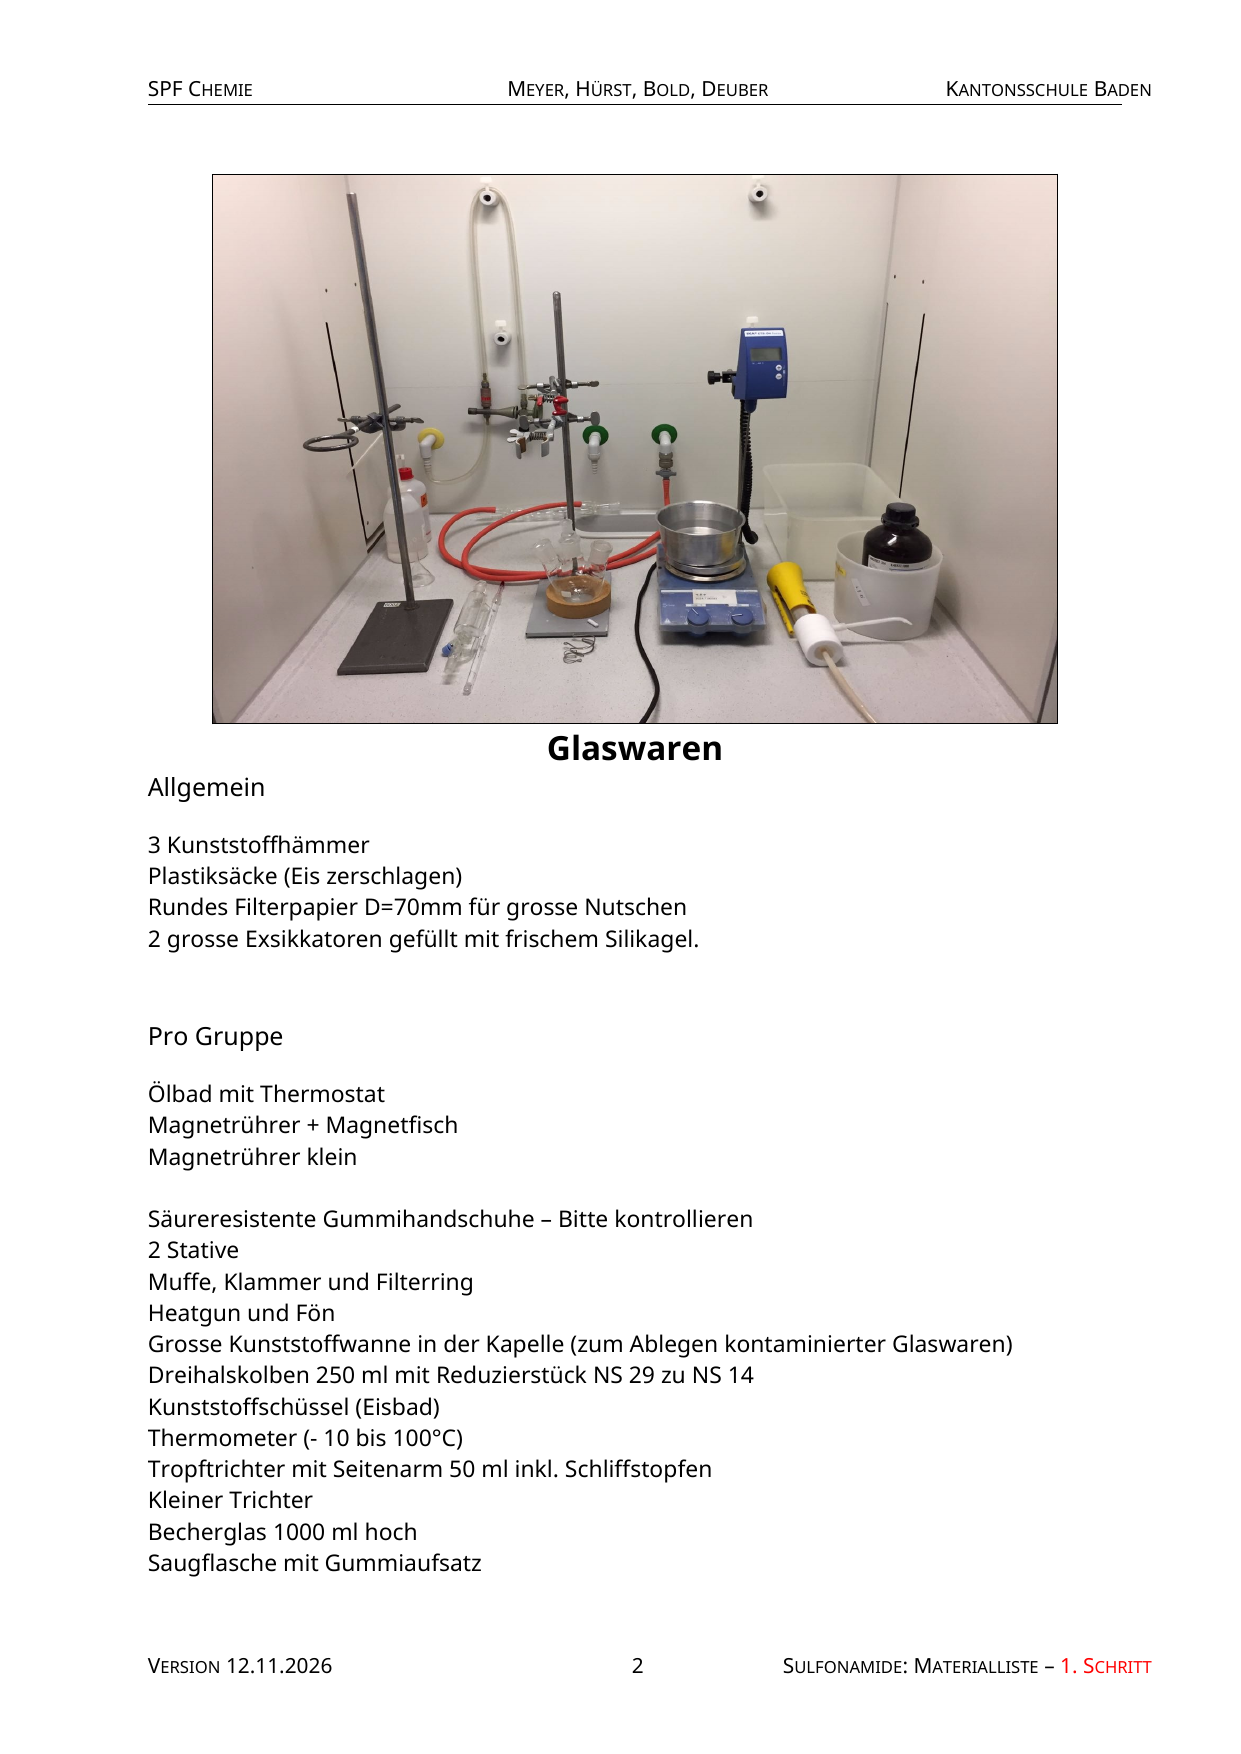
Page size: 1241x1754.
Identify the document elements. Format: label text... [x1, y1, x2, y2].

text 2 grosse Exsikkatoren gefüllt mit frischem Silikagel. [148, 922, 1122, 954]
text Kunststoffschüssel (Eisbad) [148, 1391, 1122, 1422]
text Tropftrichter mit Seitenarm 50 ml inkl. Schliffstopfen [148, 1453, 1122, 1484]
text Dreihalskolben 250 ml mit Reduzierstück NS 29 zu NS 14 [148, 1359, 1122, 1391]
text Plastiksäcke (Eis zerschlagen) [148, 860, 1122, 891]
text Heatgun und Fön [148, 1297, 1122, 1328]
text Grosse Kunststoffwanne in der Kapelle (zum Ablegen kontaminierter Glaswaren) [148, 1328, 1122, 1359]
text Kleiner Trichter [148, 1484, 1122, 1516]
text Saugflasche mit Gummiaufsatz [148, 1547, 1122, 1578]
text Rundes Filterpapier D=70mm für grosse Nutschen [148, 891, 1122, 922]
text Muffe, Klammer und Filterring [148, 1266, 1122, 1297]
text Säureresistente Gummihandschuhe – Bitte kontrollieren [148, 1203, 1122, 1234]
text Magnetrührer klein [148, 1141, 1122, 1172]
text Ölbad mit Thermostat [148, 1078, 1122, 1109]
text Thermometer (- 10 bis 100°C) [148, 1422, 1122, 1453]
text Magnetrührer + Magnetfisch [148, 1109, 1122, 1141]
text Allgemein [148, 770, 1122, 804]
text 3 Kunststoffhämmer [148, 829, 1122, 860]
picture [213, 175, 1057, 723]
text Becherglas 1000 ml hoch [148, 1516, 1122, 1547]
text Pro Gruppe [148, 1019, 1122, 1053]
text 2 Stative [148, 1234, 1122, 1266]
